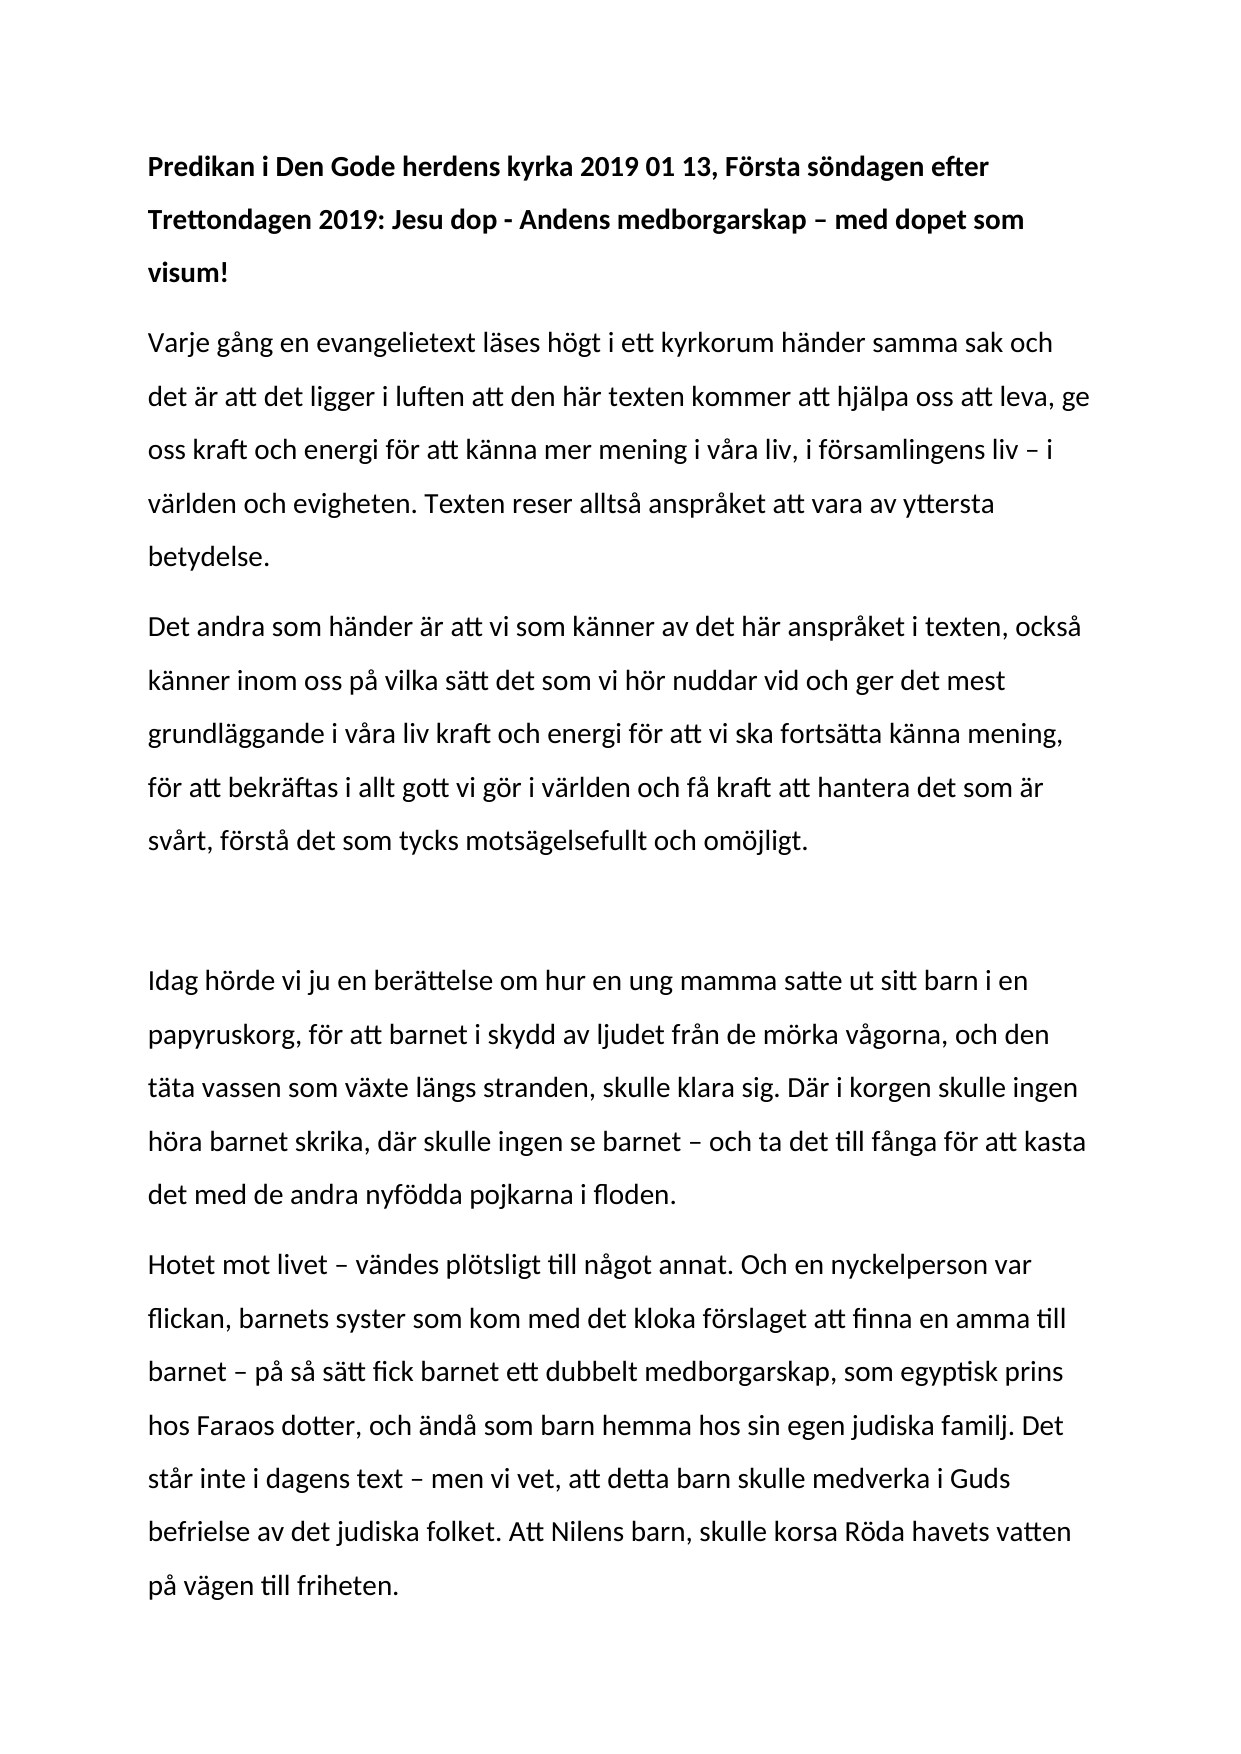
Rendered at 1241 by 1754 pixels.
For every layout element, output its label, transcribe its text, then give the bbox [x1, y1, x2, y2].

text Varje gång en evangelietext läses högt i ett kyrkorum händer samma sak och det är att det ligger i luften att den här texten kommer att hjälpa oss att leva, ge oss kraft och energi för att känna mer mening i våra liv, i församlingens liv – i världen och evigheten. Texten reser alltså anspråket att vara av yttersta betydelse. [148, 324, 1093, 574]
text Predikan i Den Gode herdens kyrka 2019 01 13, Första söndagen efter Trettondagen 2019: Jesu dop - Andens medborgarskap – med dopet som visum! [148, 148, 1093, 290]
text Det andra som händer är att vi som känner av det här anspråket i texten, också känner inom oss på vilka sätt det som vi hör nuddar vid och ger det mest grundläggande i våra liv kraft och energi för att vi ska fortsätta känna mening, för att bekräftas i allt gott vi gör i världen och få kraft att hantera det som är svårt, förstå det som tycks motsägelsefullt och omöjligt. [148, 608, 1093, 858]
text Hotet mot livet – vändes plötsligt till något annat. Och en nyckelperson var flickan, barnets syster som kom med det kloka förslaget att finna en amma till barnet – på så sätt fick barnet ett dubbelt medborgarskap, som egyptisk prins hos Faraos dotter, och ändå som barn hemma hos sin egen judiska familj. Det står inte i dagens text – men vi vet, att detta barn skulle medverka i Guds befrielse av det judiska folket. Att Nilens barn, skulle korsa Röda havets vatten på vägen till friheten. [148, 1246, 1093, 1602]
text Idag hörde vi ju en berättelse om hur en ung mamma satte ut sitt barn i en papyruskorg, för att barnet i skydd av ljudet från de mörka vågorna, och den täta vassen som växte längs stranden, skulle klara sig. Där i korgen skulle ingen höra barnet skrika, där skulle ingen se barnet – och ta det till fånga för att kasta det med de andra nyfödda pojkarna i floden. [148, 962, 1093, 1212]
